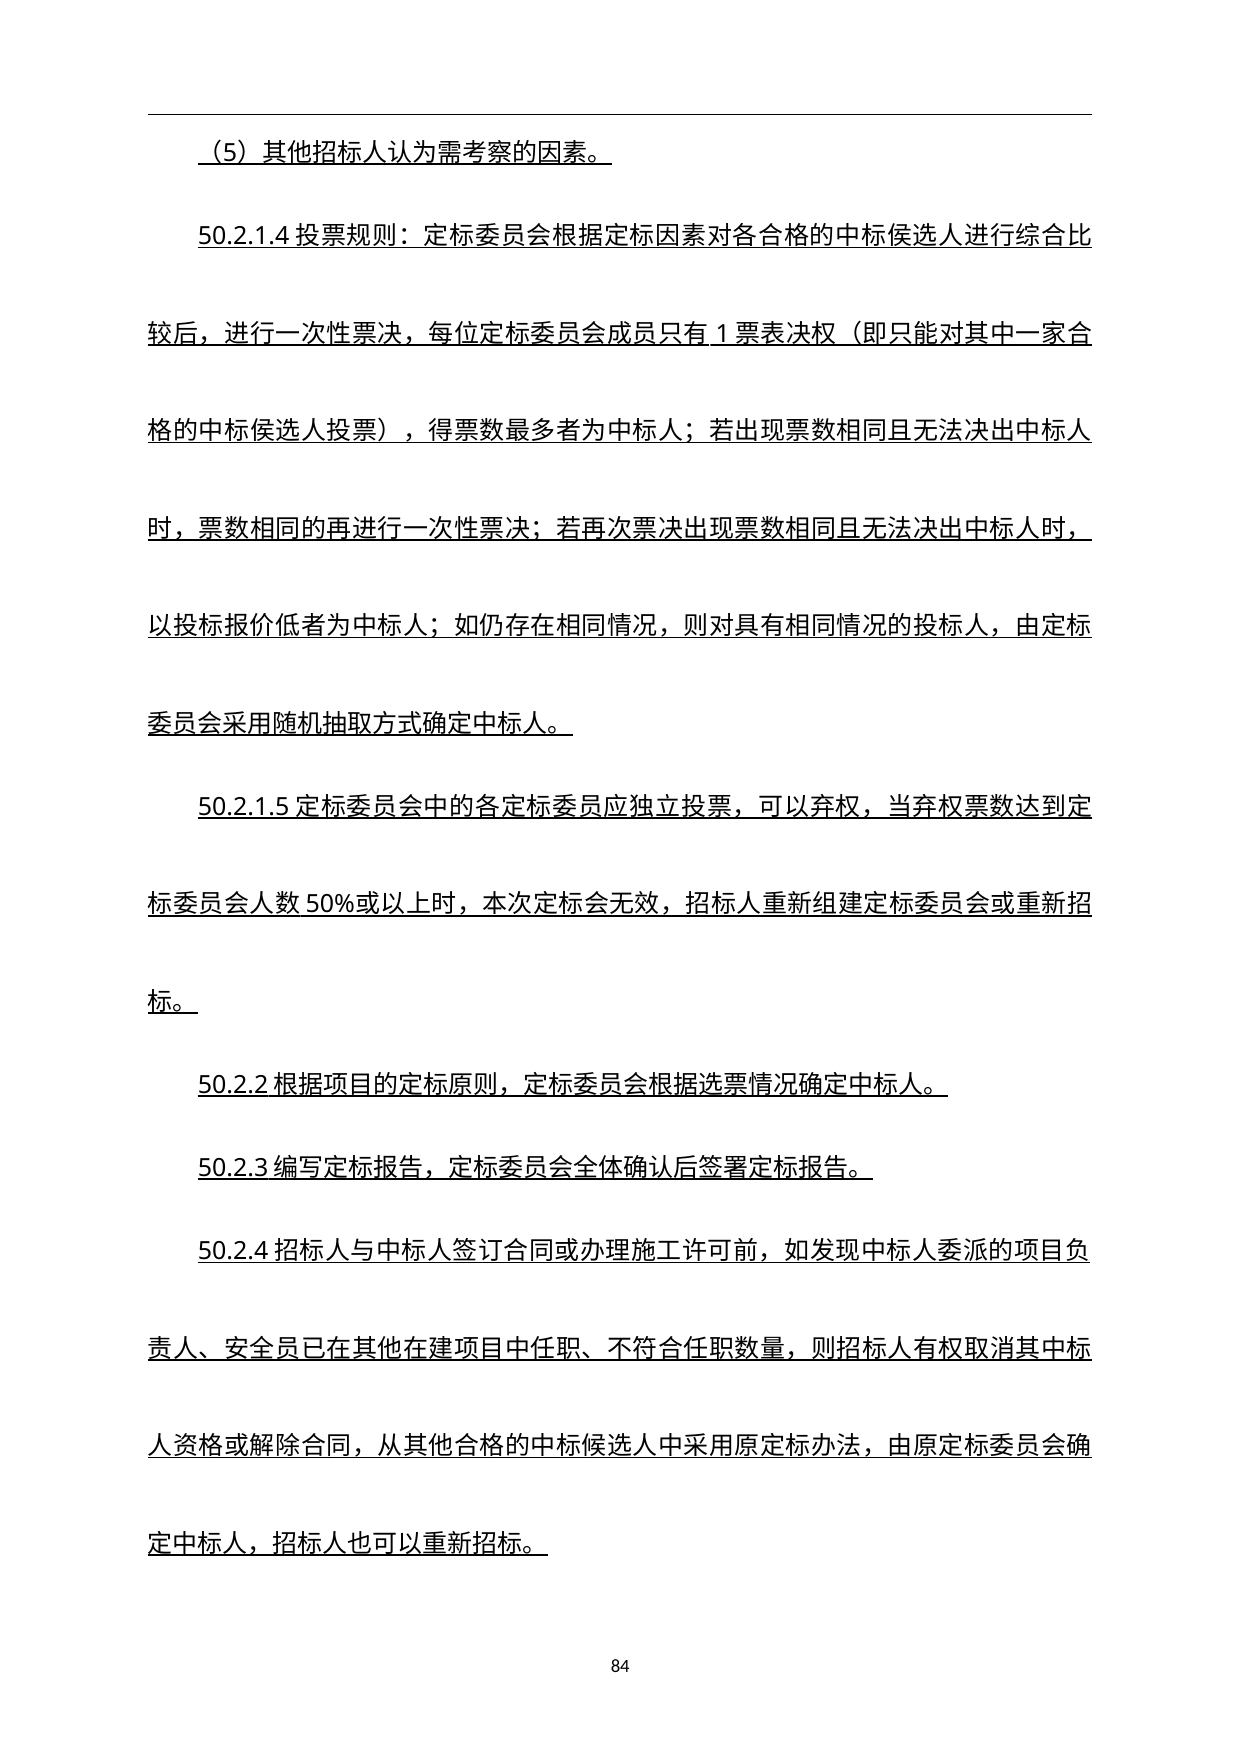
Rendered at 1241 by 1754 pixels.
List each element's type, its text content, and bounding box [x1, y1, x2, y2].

text 50.2.1.5定标委员会中的各定标委员应独立投票，可以弃权，当弃权票数达到定标委员会人数50%或以上时，本次定标会无效，招标人重新组建定标委员会或重新招标。 [148, 917, 1092, 1032]
text （5）其他招标人认为需考察的因素。 [148, 118, 1092, 183]
text 50.2.1.4投票规则：定标委员会根据定标因素对各合格的中标侯选人进行综合比较后，进行一次性票决，每位定标委员会成员只有1票表决权（即只能对其中一家合格的中标侯选人投票），得票数最多者为中标人；若出现票数相同且无法决出中标人时，票数相同的再进行一次性票决；若再次票决出现票数相同且无法决出中标人时，以投标报价低者为中标人；如仍存在相同情况，则对具有相同情况的投标人，由定标委员会采用随机抽取方式确定中标人。 [148, 201, 1092, 442]
text 50.2.1.4投票规则：定标委员会根据定标因素对各合格的中标侯选人进行综合比较后，进行一次性票决，每位定标委员会成员只有1票表决权（即只能对其中一家合格的中标侯选人投票），得票数最多者为中标人；若出现票数相同且无法决出中标人时，票数相同的再进行一次性票决；若再次票决出现票数相同且无法决出中标人时，以投标报价低者为中标人；如仍存在相同情况，则对具有相同情况的投标人，由定标委员会采用随机抽取方式确定中标人。 [148, 541, 1092, 637]
text 50.2.1.5定标委员会中的各定标委员应独立投票，可以弃权，当弃权票数达到定标委员会人数50%或以上时，本次定标会无效，招标人重新组建定标委员会或重新招标。 [148, 772, 1092, 915]
text 50.2.4招标人与中标人签订合同或办理施工许可前，如发现中标人委派的项目负责人、安全员已在其他在建项目中任职、不符合任职数量，则招标人有权取消其中标人资格或解除合同，从其他合格的中标候选人中采用原定标办法，由原定标委员会确定中标人，招标人也可以重新招标。 [148, 1216, 1092, 1359]
text 50.2.1.4投票规则：定标委员会根据定标因素对各合格的中标侯选人进行综合比较后，进行一次性票决，每位定标委员会成员只有1票表决权（即只能对其中一家合格的中标侯选人投票），得票数最多者为中标人；若出现票数相同且无法决出中标人时，票数相同的再进行一次性票决；若再次票决出现票数相同且无法决出中标人时，以投标报价低者为中标人；如仍存在相同情况，则对具有相同情况的投标人，由定标委员会采用随机抽取方式确定中标人。 [148, 443, 1092, 539]
text 50.2.4招标人与中标人签订合同或办理施工许可前，如发现中标人委派的项目负责人、安全员已在其他在建项目中任职、不符合任职数量，则招标人有权取消其中标人资格或解除合同，从其他合格的中标候选人中采用原定标办法，由原定标委员会确定中标人，招标人也可以重新招标。 [148, 1361, 1092, 1457]
text 50.2.4招标人与中标人签订合同或办理施工许可前，如发现中标人委派的项目负责人、安全员已在其他在建项目中任职、不符合任职数量，则招标人有权取消其中标人资格或解除合同，从其他合格的中标候选人中采用原定标办法，由原定标委员会确定中标人，招标人也可以重新招标。 [148, 1458, 1092, 1574]
text 50.2.2根据项目的定标原则，定标委员会根据选票情况确定中标人。 [148, 1050, 1092, 1115]
text 50.2.1.4投票规则：定标委员会根据定标因素对各合格的中标侯选人进行综合比较后，进行一次性票决，每位定标委员会成员只有1票表决权（即只能对其中一家合格的中标侯选人投票），得票数最多者为中标人；若出现票数相同且无法决出中标人时，票数相同的再进行一次性票决；若再次票决出现票数相同且无法决出中标人时，以投标报价低者为中标人；如仍存在相同情况，则对具有相同情况的投标人，由定标委员会采用随机抽取方式确定中标人。 [148, 638, 1092, 754]
text 50.2.3编写定标报告，定标委员会全体确认后签署定标报告。 [148, 1133, 1092, 1198]
